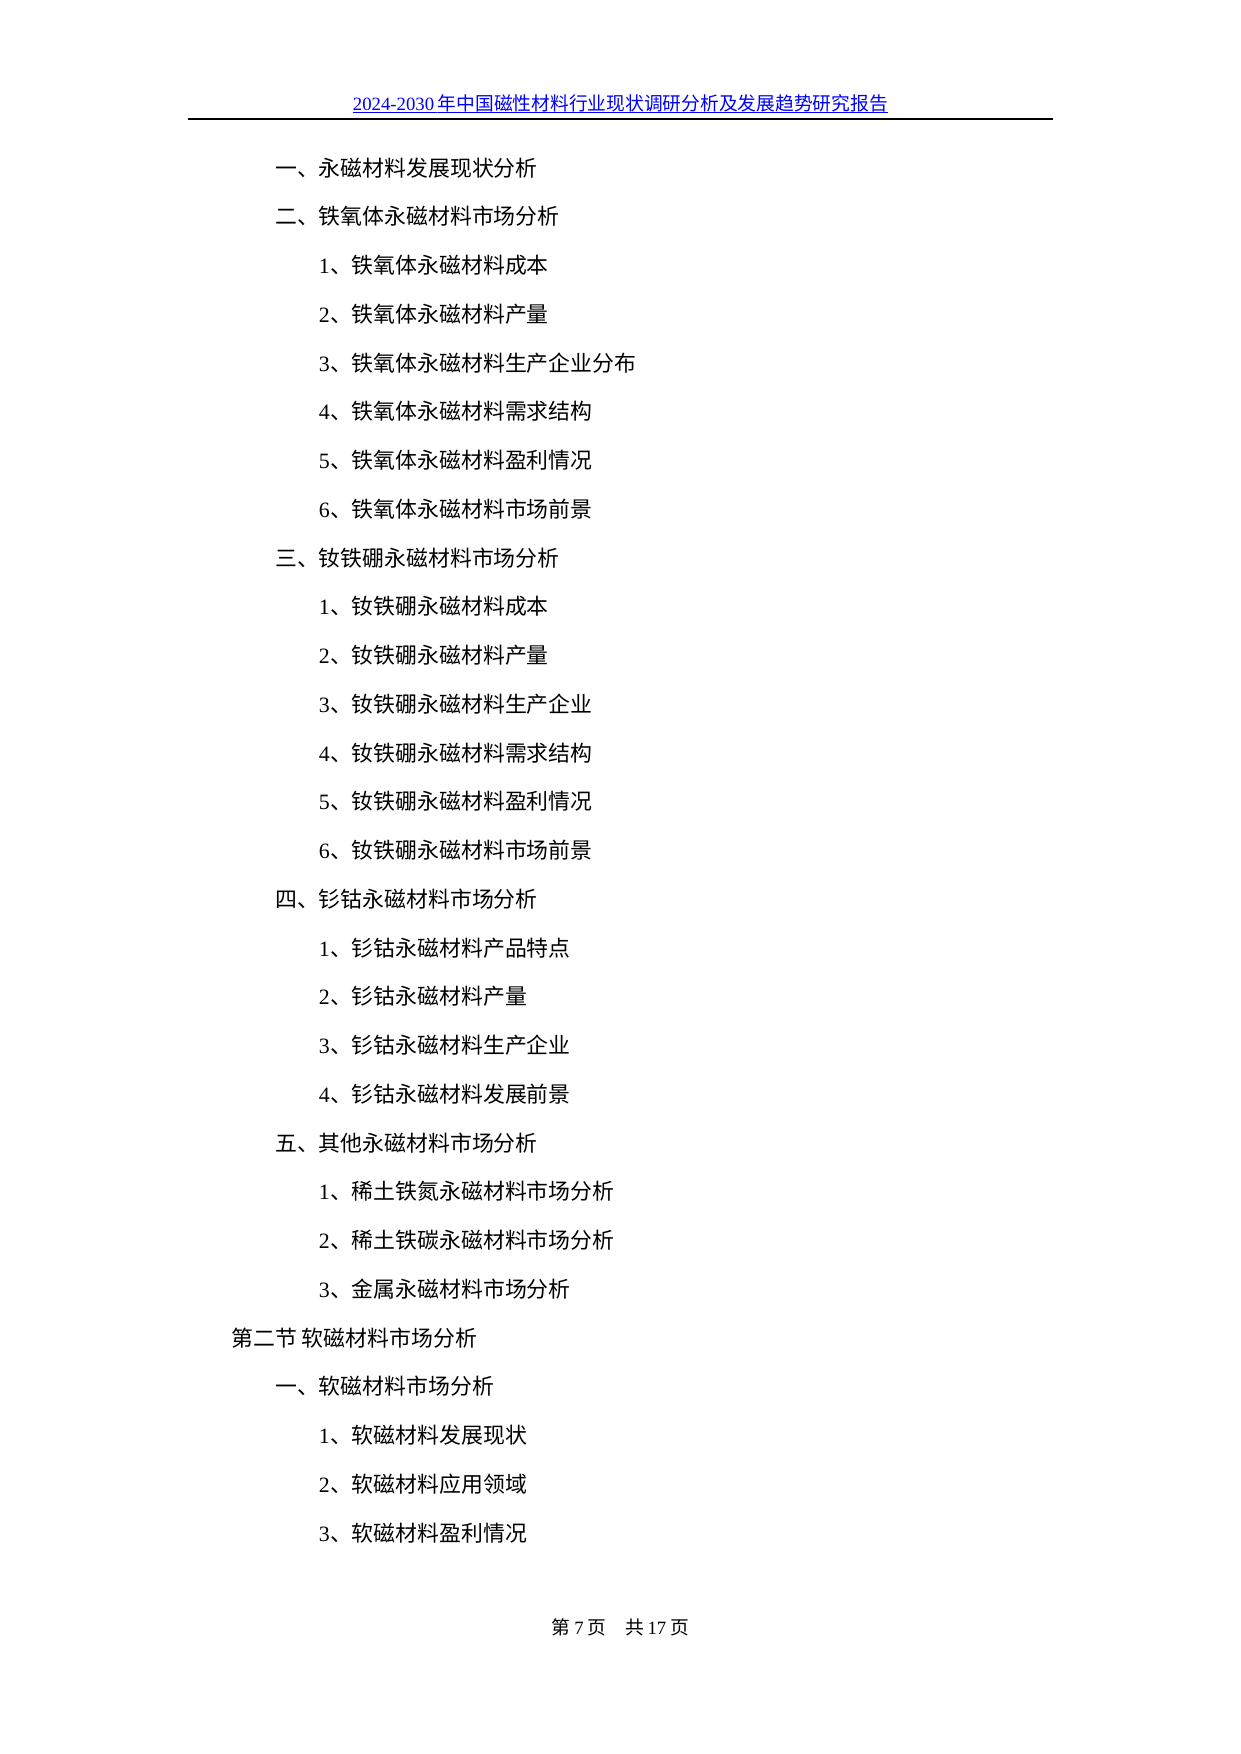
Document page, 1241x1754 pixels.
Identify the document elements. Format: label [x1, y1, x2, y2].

text [187, 150, 1053, 1548]
